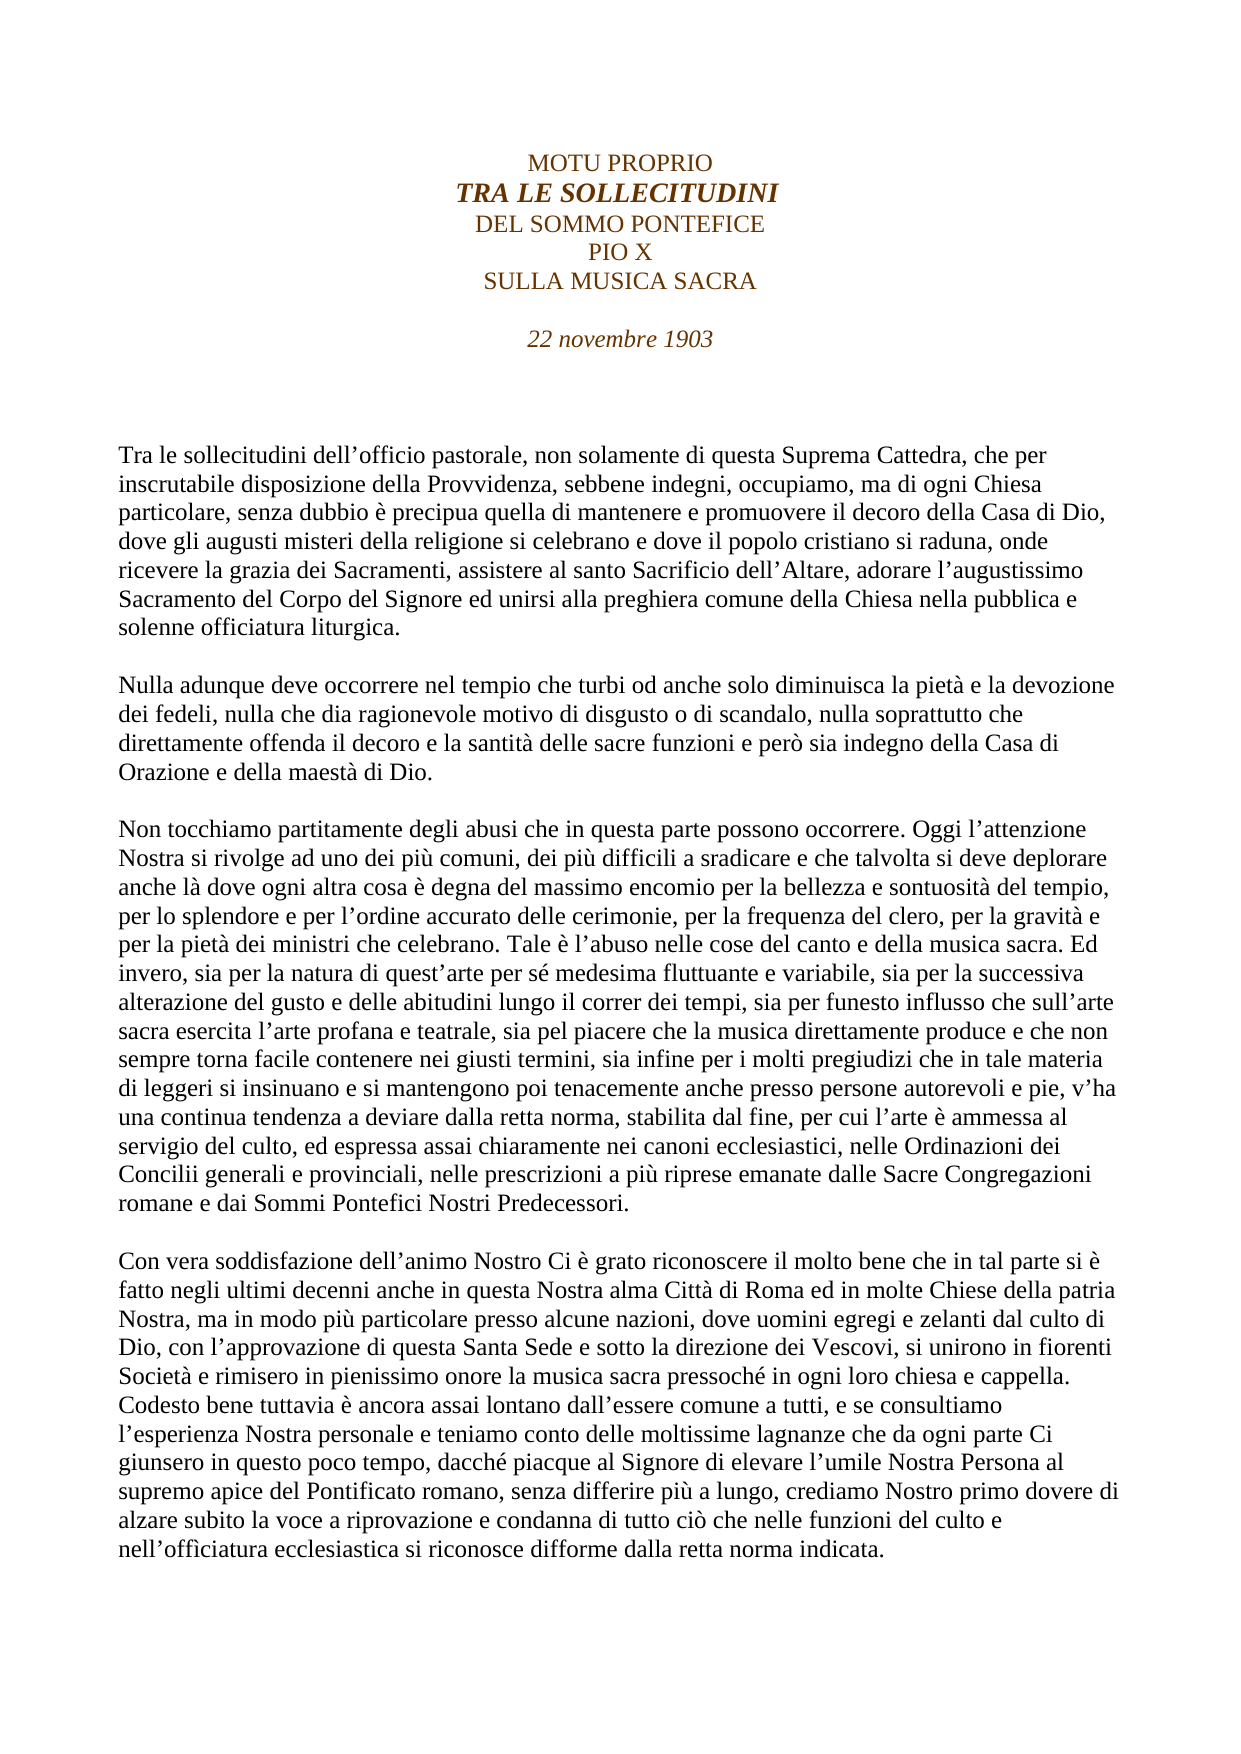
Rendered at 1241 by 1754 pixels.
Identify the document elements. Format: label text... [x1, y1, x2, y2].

text Con vera soddisfazione dell’animo Nostro Ci è grato riconoscere il molto bene che in tal parte si è fatto negli ultimi decenni anche in questa Nostra alma Città di Roma ed in molte Chiese della patria Nostra, ma in modo più particolare presso alcune nazioni, dove uomini egregi e zelanti dal culto di Dio, con l’approvazione di questa Santa Sede e sotto la direzione dei Vescovi, si unirono in fiorenti Società e rimisero in pienissimo onore la musica sacra pressoché in ogni loro chiesa e cappella. Codesto bene tuttavia è ancora assai lontano dall’essere comune a tutti, e se consultiamo l’esperienza Nostra personale e teniamo conto delle moltissime lagnanze che da ogni parte Ci giunsero in questo poco tempo, dacché piacque al Signore di elevare l’umile Nostra Persona al supremo apice del Pontificato romano, senza differire più a lungo, crediamo Nostro primo dovere di alzare subito la voce a riprovazione e condanna di tutto ciò che nelle funzioni del culto e nell’offìciatura ecclesiastica si riconosce difforme dalla retta norma indicata. [118, 1246, 1122, 1562]
text Nulla adunque deve occorrere nel tempio che turbi od anche solo diminuisca la pietà e la devozione dei fedeli, nulla che dia ragionevole motivo di disgusto o di scandalo, nulla soprattutto che direttamente offenda il decoro e la santità delle sacre funzioni e però sia indegno della Casa di Orazione e della maestà di Dio. [118, 670, 1122, 785]
text Tra le sollecitudini dell’officio pastorale, non solamente di questa Suprema Cattedra, che per inscrutabile disposizione della Provvidenza, sebbene indegni, occupiamo, ma di ogni Chiesa particolare, senza dubbio è precipua quella di mantenere e promuovere il decoro della Casa di Dio, dove gli augusti misteri della religione si celebrano e dove il popolo cristiano si raduna, onde ricevere la grazia dei Sacramenti, assistere al santo Sacrificio dell’Altare, adorare l’augustissimo Sacramento del Corpo del Signore ed unirsi alla preghiera comune della Chiesa nella pubblica e solenne officiatura liturgica. [118, 440, 1122, 641]
text MOTU PROPRIO TRA LE SOLLECITUDINI DEL SOMMO PONTEFICE PIO X SULLA MUSICA SACRA [118, 148, 1122, 295]
text Non tocchiamo partitamente degli abusi che in questa parte possono occorrere. Oggi l’attenzione Nostra si rivolge ad uno dei più comuni, dei più difficili a sradicare e che talvolta si deve deplorare anche là dove ogni altra cosa è degna del massimo encomio per la bellezza e sontuosità del tempio, per lo splendore e per l’ordine accurato delle cerimonie, per la frequenza del clero, per la gravità e per la pietà dei ministri che celebrano. Tale è l’abuso nelle cose del canto e della musica sacra. Ed invero, sia per la natura di quest’arte per sé medesima fluttuante e variabile, sia per la successiva alterazione del gusto e delle abitudini lungo il correr dei tempi, sia per funesto influsso che sull’arte sacra esercita l’arte profana e teatrale, sia pel piacere che la musica direttamente produce e che non sempre torna facile contenere nei giusti termini, sia infine per i molti pregiudizi che in tale materia di leggeri si insinuano e si mantengono poi tenacemente anche presso persone autorevoli e pie, v’ha una continua tendenza a deviare dalla retta norma, stabilita dal fine, per cui l’arte è ammessa al servigio del culto, ed espressa assai chiaramente nei canoni ecclesiastici, nelle Ordinazioni dei Concilii generali e provinciali, nelle prescrizioni a più riprese emanate dalle Sacre Congregazioni romane e dai Sommi Pontefici Nostri Predecessori. [118, 814, 1122, 1217]
text 22 novembre 1903 [118, 324, 1122, 353]
